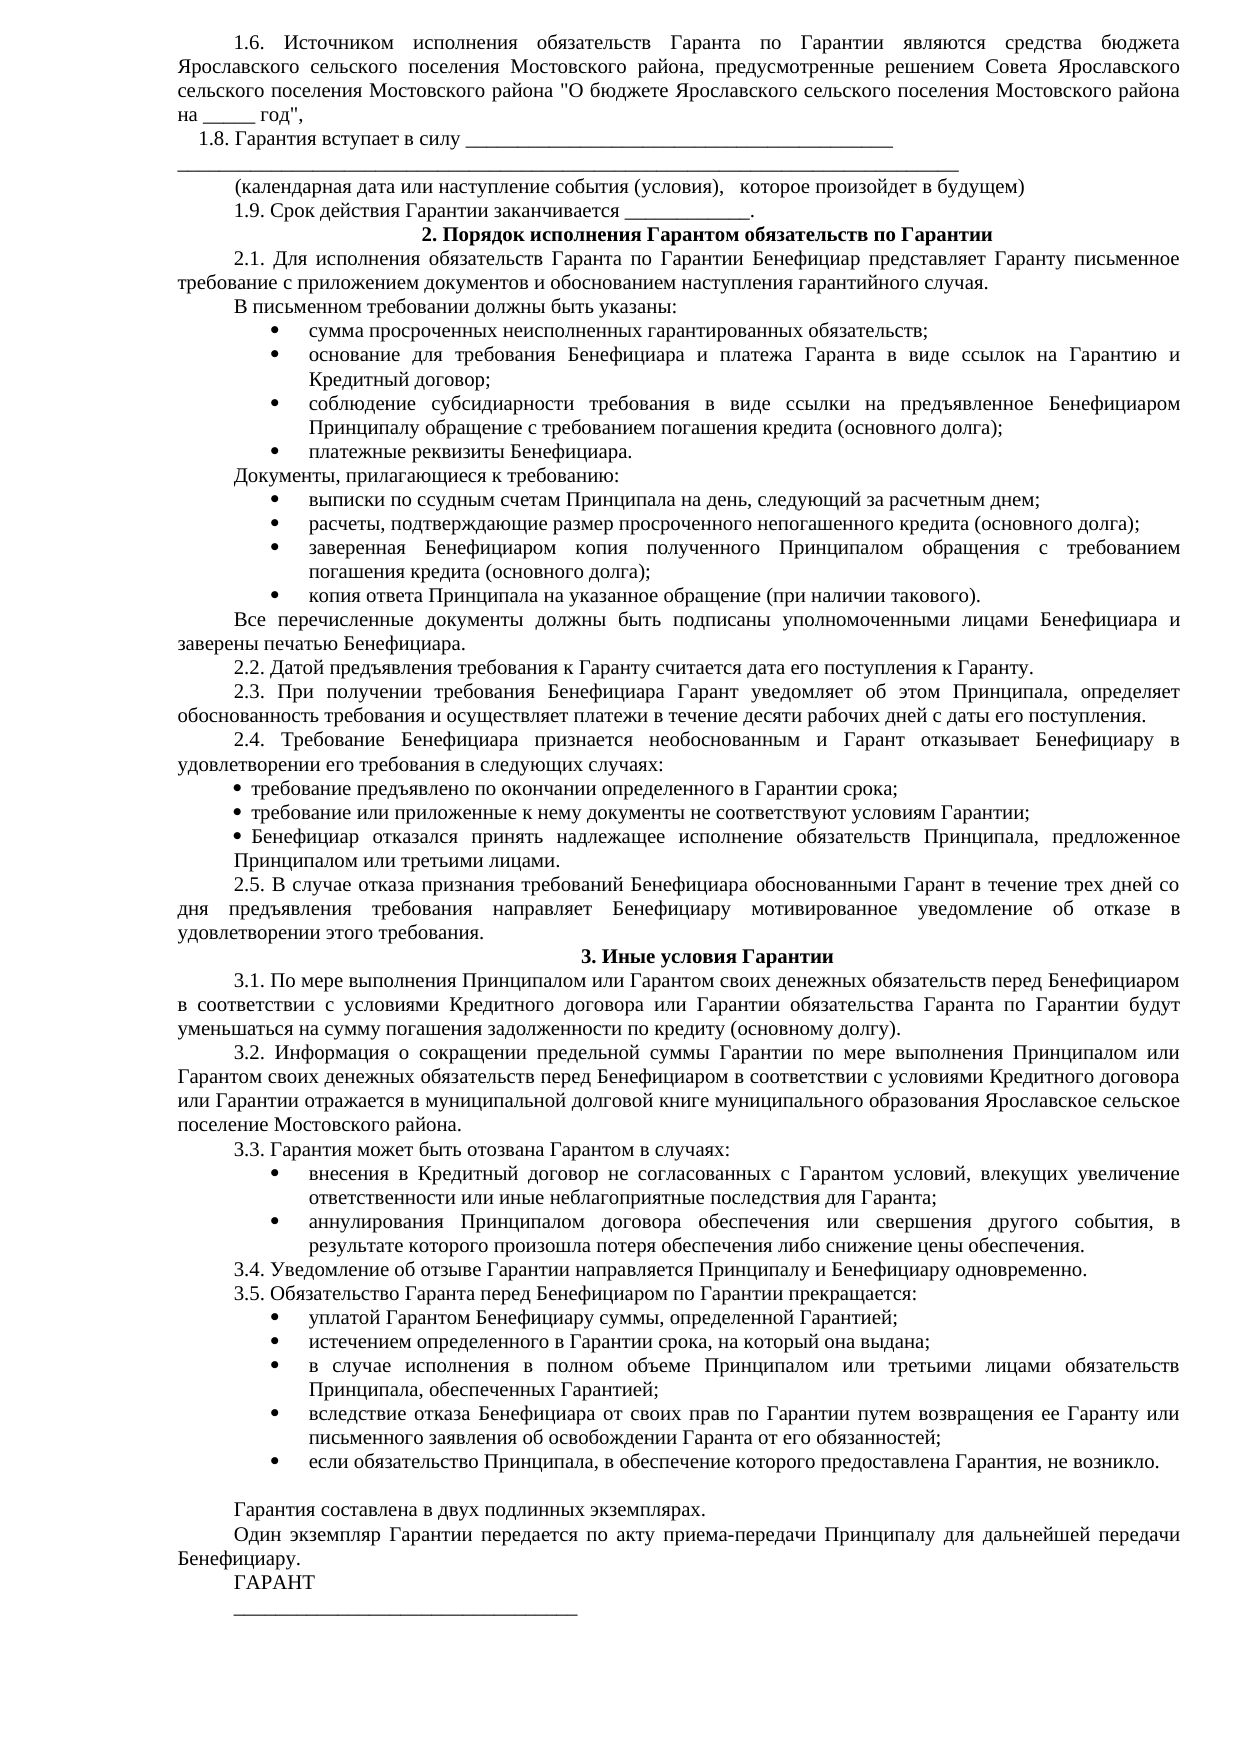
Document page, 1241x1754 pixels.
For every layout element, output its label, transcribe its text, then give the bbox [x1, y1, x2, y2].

text 2.2. Датой предъявления требования к Гаранту считается дата его поступления к Гаранту. [177, 655, 1181, 679]
text 3. Иные условия Гарантии [177, 944, 1181, 968]
text 2.3. При получении требования Бенефициара Гарант уведомляет об этом Принципала, определяет обоснованность требования и осуществляет платежи в течение десяти рабочих дней с даты его поступления. [177, 679, 1181, 727]
text 3.1. По мере выполнения Принципалом или Гарантом своих денежных обязательств перед Бенефициаром в соответствии с условиями Кредитного договора или Гарантии обязательства Гаранта по Гарантии будут уменьшаться на сумму погашения задолженности по кредиту (основному долгу). [177, 968, 1181, 1040]
list в случае исполнения в полном объеме Принципалом или третьими лицами обязательств Принципала, обеспеченных Гарантией; [271, 1353, 1181, 1401]
text ___________________________________________________________________________ [177, 150, 1181, 174]
list сумма просроченных неисполненных гарантированных обязательств; [271, 318, 1181, 342]
text 3.2. Информация о сокращении предельной суммы Гарантии по мере выполнения Принципалом или Гарантом своих денежных обязательств перед Бенефициаром в соответствии с условиями Кредитного договора или Гарантии отражается в муниципальной долговой книге муниципального образования Ярославское сельское поселение Мостовского района. [177, 1040, 1181, 1136]
text ГАРАНТ [177, 1569, 1181, 1594]
text 1.8. Гарантия вступает в силу _________________________________________ [177, 126, 1181, 150]
text 2.1. Для исполнения обязательств Гаранта по Гарантии Бенефициар представляет Гаранту письменное требование с приложением документов и обоснованием наступления гарантийного случая. [177, 246, 1181, 294]
text В письменном требовании должны быть указаны: [177, 294, 1181, 318]
list основание для требования Бенефициара и платежа Гаранта в виде ссылок на Гарантию и Кредитный договор; [271, 342, 1181, 391]
text 2. Порядок исполнения Гарантом обязательств по Гарантии [177, 222, 1181, 246]
text 3.4. Уведомление об отзыве Гарантии направляется Принципалу и Бенефициару одновременно. [177, 1257, 1181, 1281]
text 1.6. Источником исполнения обязательств Гаранта по Гарантии являются средства бюджета Ярославского сельского поселения Мостовского района, предусмотренные решением Совета Ярославского сельского поселения Мостовского района "О бюджете Ярославского сельского поселения Мостовского района на _____ год", [177, 29, 1181, 126]
list вследствие отказа Бенефициара от своих прав по Гарантии путем возвращения ее Гаранту или письменного заявления об освобождении Гаранта от его обязанностей; [271, 1401, 1181, 1449]
list истечением определенного в Гарантии срока, на который она выдана; [271, 1329, 1181, 1353]
list расчеты, подтверждающие размер просроченного непогашенного кредита (основного долга); [271, 511, 1181, 535]
list требование или приложенные к нему документы не соответствуют условиям Гарантии; [233, 799, 1181, 824]
list копия ответа Принципала на указанное обращение (при наличии такового). [271, 583, 1181, 607]
list соблюдение субсидиарности требования в виде ссылки на предъявленное Бенефициаром Принципалу обращение с требованием погашения кредита (основного долга); [271, 391, 1181, 439]
text (календарная дата или наступление события (условия), которое произойдет в будущем) [177, 174, 1181, 198]
text Все перечисленные документы должны быть подписаны уполномоченными лицами Бенефициара и заверены печатью Бенефициара. [177, 607, 1181, 655]
list уплатой Гарантом Бенефициару суммы, определенной Гарантией; [271, 1305, 1181, 1329]
list аннулирования Принципалом договора обеспечения или свершения другого события, в результате которого произошла потеря обеспечения либо снижение цены обеспечения. [271, 1209, 1181, 1257]
list Бенефициар отказался принять надлежащее исполнение обязательств Принципала, предложенное Принципалом или третьими лицами. [233, 824, 1181, 872]
text 3.3. Гарантия может быть отозвана Гарантом в случаях: [177, 1136, 1181, 1161]
text Гарантия составлена в двух подлинных экземплярах. [177, 1497, 1181, 1521]
list если обязательство Принципала, в обеспечение которого предоставлена Гарантия, не возникло. [271, 1449, 1181, 1473]
list выписки по ссудным счетам Принципала на день, следующий за расчетным днем; [271, 487, 1181, 511]
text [177, 1594, 1181, 1618]
list платежные реквизиты Бенефициара. [271, 439, 1181, 463]
text 1.9. Срок действия Гарантии заканчивается ____________. [177, 198, 1181, 222]
text 2.4. Требование Бенефициара признается необоснованным и Гарант отказывает Бенефициару в удовлетворении его требования в следующих случаях: [177, 727, 1181, 776]
text 2.5. В случае отказа признания требований Бенефициара обоснованными Гарант в течение трех дней со дня предъявления требования направляет Бенефициару мотивированное уведомление об отказе в удовлетворении этого требования. [177, 872, 1181, 944]
text Один экземпляр Гарантии передается по акту приема-передачи Принципалу для дальнейшей передачи Бенефициару. [177, 1521, 1181, 1569]
text 3.5. Обязательство Гаранта перед Бенефициаром по Гарантии прекращается: [177, 1281, 1181, 1305]
text Документы, прилагающиеся к требованию: [177, 463, 1181, 487]
list внесения в Кредитный договор не согласованных с Гарантом условий, влекущих увеличение ответственности или иные неблагоприятные последствия для Гаранта; [271, 1161, 1181, 1209]
list заверенная Бенефициаром копия полученного Принципалом обращения с требованием погашения кредита (основного долга); [271, 535, 1181, 583]
list требование предъявлено по окончании определенного в Гарантии срока; [233, 776, 1181, 799]
